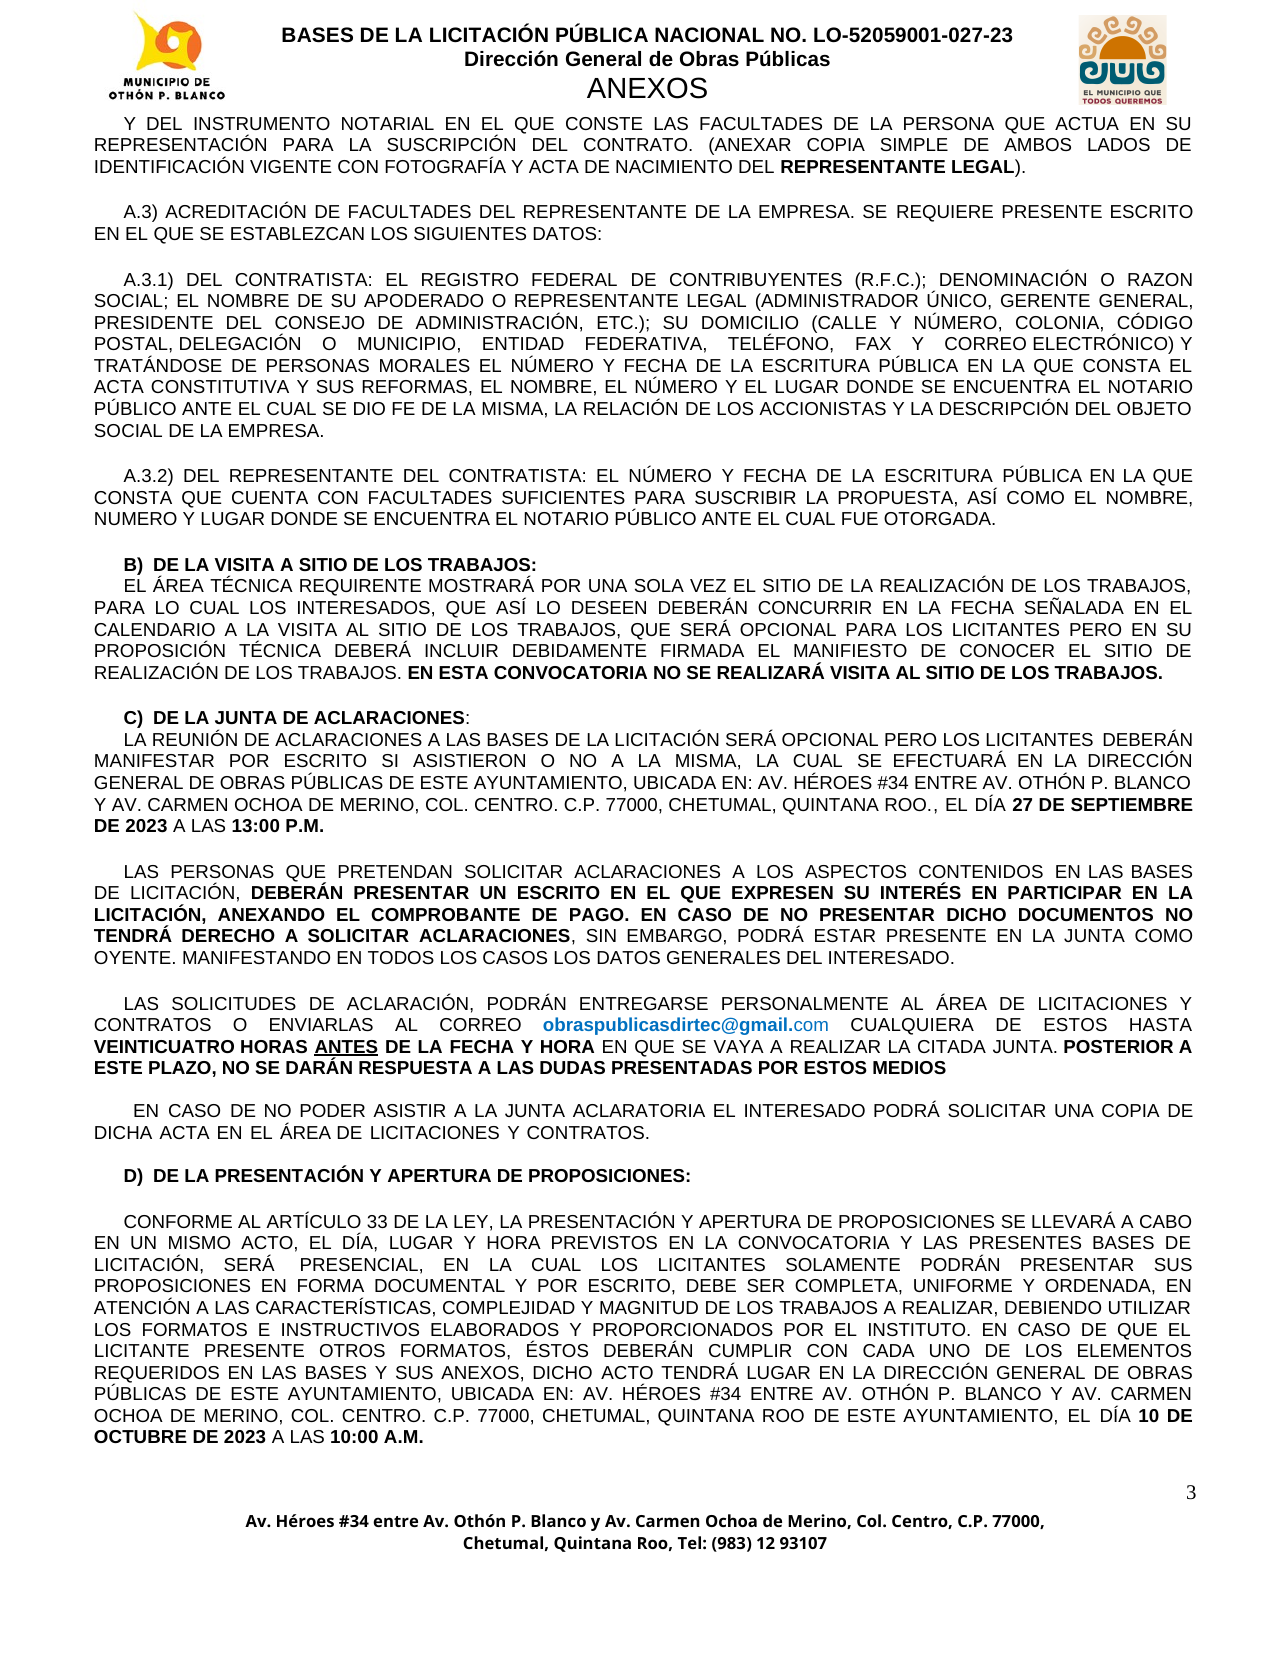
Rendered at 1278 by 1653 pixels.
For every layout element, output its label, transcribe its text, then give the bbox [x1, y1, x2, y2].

picture [104, 0, 237, 112]
text CONFORME AL ARTÍCULO 33 DE LA LEY, LA PRESENTACIÓN Y APERTURA DE PROPOSICIONES SE LLEVARÁ A CABO EN UN MISMO ACTO, EL DÍA, LUGAR Y HORA PREVISTOS EN LA CONVOCATORIA Y LAS PRESENTES BASES DE LICITACIÓN, SERÁ PRESENCIAL, EN LA CUAL LOS LICITANTES SOLAMENTE PODRÁN PRESENTAR SUS PROPOSICIONES EN FORMA DOCUMENTAL Y POR ESCRITO, DEBE SER COMPLETA, UNIFORME Y ORDENADA, EN ATENCIÓN A LAS CARACTERÍSTICAS, COMPLEJIDAD Y MAGNITUD DE LOS TRABAJOS A REALIZAR, DEBIENDO UTILIZAR LOS FORMATOS E INSTRUCTIVOS ELABORADOS Y PROPORCIONADOS POR EL INSTITUTO. EN CASO DE QUE EL LICITANTE PRESENTE OTROS FORMATOS, ÉSTOS DEBERÁN CUMPLIR CON CADA UNO DE LOS ELEMENTOS REQUERIDOS EN LAS BASES Y SUS ANEXOS, DICHO ACTO TENDRÁ LUGAR EN LA DIRECCIÓN GENERAL DE OBRAS PÚBLICAS DE ESTE AYUNTAMIENTO, UBICADA EN: AV. HÉROES #34 ENTRE AV. OTHÓN P. BLANCO Y AV. CARMEN OCHOA DE MERINO, COL. CENTRO. C.P. 77000, CHETUMAL, QUINTANA ROO DE ESTE AYUNTAMIENTO, EL DÍA 10 DE OCTUBRE DE 2023 A LAS 10:00 A.M. [94, 1211, 1193, 1448]
text B) DE LA VISITA A SITIO DE LOS TRABAJOS: [94, 554, 1193, 575]
text LAS PERSONAS QUE PRETENDAN SOLICITAR ACLARACIONES A LOS ASPECTOS CONTENIDOS EN LAS BASES DE LICITACIÓN, DEBERÁN PRESENTAR UN ESCRITO EN EL QUE EXPRESEN SU INTERÉS EN PARTICIPAR EN LA LICITACIÓN, ANEXANDO EL COMPROBANTE DE PAGO. EN CASO DE NO PRESENTAR DICHO DOCUMENTOS NO TENDRÁ DERECHO A SOLICITAR ACLARACIONES, SIN EMBARGO, PODRÁ ESTAR PRESENTE EN LA JUNTA COMO OYENTE. MANIFESTANDO EN TODOS LOS CASOS LOS DATOS GENERALES DEL INTERESADO. [94, 861, 1193, 968]
text A.3.1) DEL CONTRATISTA: EL REGISTRO FEDERAL DE CONTRIBUYENTES (R.F.C.); DENOMINACIÓN O RAZON SOCIAL; EL NOMBRE DE SU APODERADO O REPRESENTANTE LEGAL (ADMINISTRADOR ÚNICO, GERENTE GENERAL, PRESIDENTE DEL CONSEJO DE ADMINISTRACIÓN, ETC.); SU DOMICILIO (CALLE Y NÚMERO, COLONIA, CÓDIGO POSTAL, DELEGACIÓN O MUNICIPIO, ENTIDAD FEDERATIVA, TELÉFONO, FAX Y CORREO ELECTRÓNICO) Y TRATÁNDOSE DE PERSONAS MORALES EL NÚMERO Y FECHA DE LA ESCRITURA PÚBLICA EN LA QUE CONSTA EL ACTA CONSTITUTIVA Y SUS REFORMAS, EL NOMBRE, EL NÚMERO Y EL LUGAR DONDE SE ENCUENTRA EL NOTARIO PÚBLICO ANTE EL CUAL SE DIO FE DE LA MISMA, LA RELACIÓN DE LOS ACCIONISTAS Y LA DESCRIPCIÓN DEL OBJETO SOCIAL DE LA EMPRESA. [94, 268, 1193, 441]
text C) DE LA JUNTA DE ACLARACIONES: [94, 707, 1193, 729]
picture [1078, 15, 1167, 105]
text EN CASO DE NO PODER ASISTIR A LA JUNTA ACLARATORIA EL INTERESADO PODRÁ SOLICITAR UNA COPIA DE DICHA ACTA EN EL ÁREA DE LICITACIONES Y CONTRATOS. [94, 1100, 1193, 1143]
text EL ÁREA TÉCNICA REQUIRENTE MOSTRARÁ POR UNA SOLA VEZ EL SITIO DE LA REALIZACIÓN DE LOS TRABAJOS, PARA LO CUAL LOS INTERESADOS, QUE ASÍ LO DESEEN DEBERÁN CONCURRIR EN LA FECHA SEÑALADA EN EL CALENDARIO A LA VISITA AL SITIO DE LOS TRABAJOS, QUE SERÁ OPCIONAL PARA LOS LICITANTES PERO EN SU PROPOSICIÓN TÉCNICA DEBERÁ INCLUIR DEBIDAMENTE FIRMADA EL MANIFIESTO DE CONOCER EL SITIO DE REALIZACIÓN DE LOS TRABAJOS. EN ESTA CONVOCATORIA NO SE REALIZARÁ VISITA AL SITIO DE LOS TRABAJOS. [94, 575, 1193, 683]
text A.3) ACREDITACIÓN DE FACULTADES DEL REPRESENTANTE DE LA EMPRESA. SE REQUIERE PRESENTE ESCRITO EN EL QUE SE ESTABLEZCAN LOS SIGUIENTES DATOS: [94, 201, 1193, 244]
text LA REUNIÓN DE ACLARACIONES A LAS BASES DE LA LICITACIÓN SERÁ OPCIONAL PERO LOS LICITANTES DEBERÁN MANIFESTAR POR ESCRITO SI ASISTIERON O NO A LA MISMA, LA CUAL SE EFECTUARÁ EN LA DIRECCIÓN GENERAL DE OBRAS PÚBLICAS DE ESTE AYUNTAMIENTO, UBICADA EN: AV. HÉROES #34 ENTRE AV. OTHÓN P. BLANCO Y AV. CARMEN OCHOA DE MERINO, COL. CENTRO. C.P. 77000, CHETUMAL, QUINTANA ROO., EL DÍA 27 DE SEPTIEMBRE DE 2023 A LAS 13:00 P.M. [94, 729, 1193, 837]
text D) DE LA PRESENTACIÓN Y APERTURA DE PROPOSICIONES: [94, 1165, 1193, 1187]
text LAS SOLICITUDES DE ACLARACIÓN, PODRÁN ENTREGARSE PERSONALMENTE AL ÁREA DE LICITACIONES Y CONTRATOS O ENVIARLAS AL CORREO obraspublicasdirtec@gmail.com CUALQUIERA DE ESTOS HASTA VEINTICUATRO HORAS ANTES DE LA FECHA Y HORA EN QUE SE VAYA A REALIZAR LA CITADA JUNTA. POSTERIOR A ESTE PLAZO, NO SE DARÁN RESPUESTA A LAS DUDAS PRESENTADAS POR ESTOS MEDIOS [94, 992, 1193, 1079]
text A.3.2) DEL REPRESENTANTE DEL CONTRATISTA: EL NÚMERO Y FECHA DE LA ESCRITURA PÚBLICA EN LA QUE CONSTA QUE CUENTA CON FACULTADES SUFICIENTES PARA SUSCRIBIR LA PROPUESTA, ASÍ COMO EL NOMBRE, NUMERO Y LUGAR DONDE SE ENCUENTRA EL NOTARIO PÚBLICO ANTE EL CUAL FUE OTORGADA. [94, 465, 1193, 530]
text Y DEL INSTRUMENTO NOTARIAL EN EL QUE CONSTE LAS FACULTADES DE LA PERSONA QUE ACTUA EN SU REPRESENTACIÓN PARA LA SUSCRIPCIÓN DEL CONTRATO. (ANEXAR COPIA SIMPLE DE AMBOS LADOS DE IDENTIFICACIÓN VIGENTE CON FOTOGRAFÍA Y ACTA DE NACIMIENTO DEL REPRESENTANTE LEGAL). [94, 112, 1193, 177]
